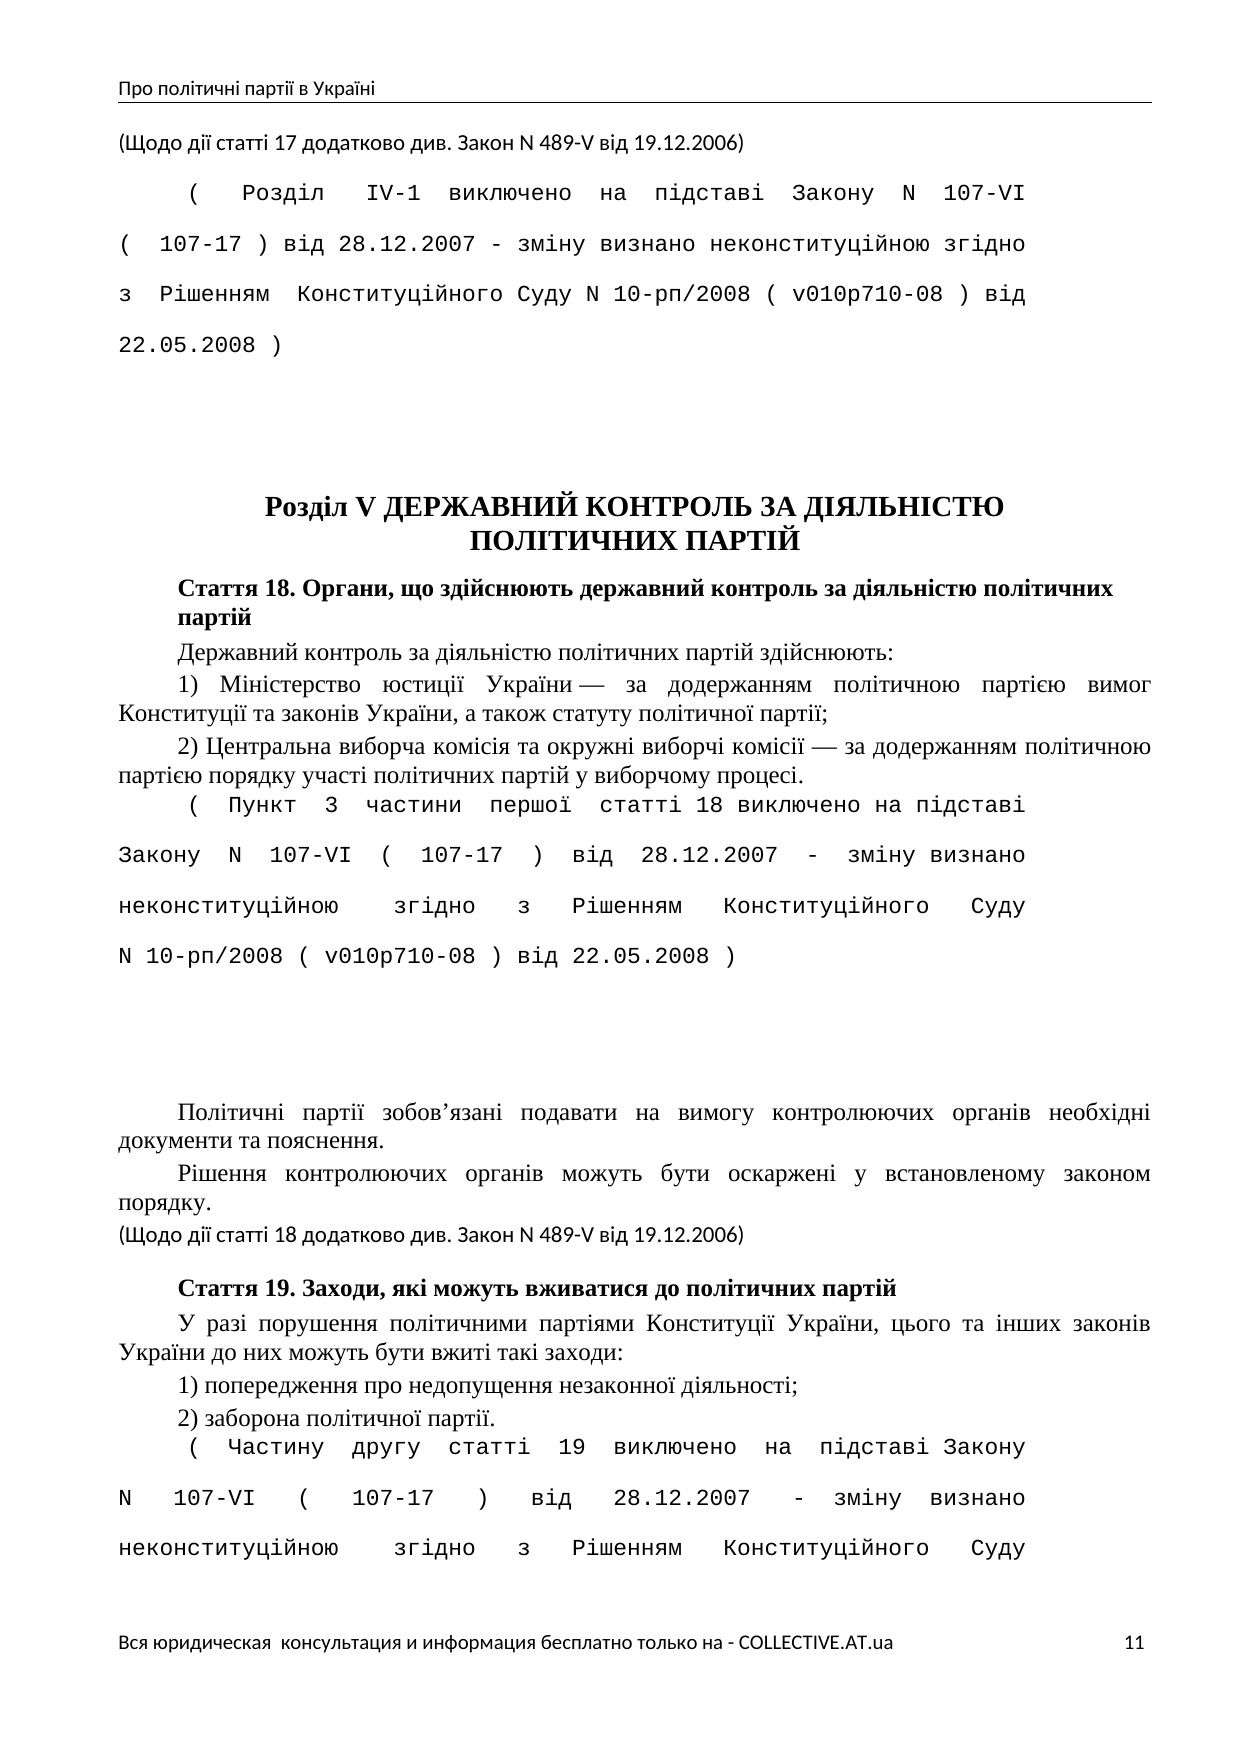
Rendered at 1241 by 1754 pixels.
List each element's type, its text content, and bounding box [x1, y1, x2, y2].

text У разі порушення політичними партіями Конституції України, цього та інших законів України до них можуть бути вжиті такі заходи: [118, 1308, 1152, 1366]
text неконституційною згідно з Рішенням Конституційного Суду [118, 894, 1152, 920]
text з Рішенням Конституційного Суду N 10-рп/2008 ( v010p710-08 ) від [118, 282, 1152, 308]
text ( Частину другу статті 19 виключено на підставі Закону [118, 1436, 1152, 1461]
text N 107-VI ( 107-17 ) від 28.12.2007 - зміну визнано [118, 1486, 1152, 1512]
text N 10-рп/2008 ( v010p710-08 ) від 22.05.2008 ) [118, 945, 1152, 971]
text 2) заборона політичної партії. [118, 1403, 1152, 1431]
subtitle Розділ V ДЕРЖАВНИЙ КОНТРОЛЬ ЗА ДІЯЛЬНІСТЮ ПОЛІТИЧНИХ ПАРТІЙ [222, 489, 1047, 556]
text 2) Центральна виборча комісія та окружні виборчі комісії — за додержанням політичною партією порядку участі політичних партій у виборчому процесі. [118, 731, 1152, 789]
text (Щодо дії статті 17 додатково див. Закон N 489-V від 19.12.2006) [118, 128, 1152, 156]
text Закону N 107-VI ( 107-17 ) від 28.12.2007 - зміну визнано [118, 843, 1152, 869]
text неконституційною згідно з Рішенням Конституційного Суду [118, 1537, 1152, 1563]
text (Щодо дії статті 18 додатково див. Закон N 489-V від 19.12.2006) [118, 1220, 1152, 1248]
subtitle Стаття 18. Органи, що здійснюють державний контроль за діяльністю політичних партій [177, 573, 1152, 630]
text Політичні партії зобов’язані подавати на вимогу контролюючих органів необхідні документи та пояснення. [118, 1097, 1152, 1154]
text 1) попередження про недопущення незаконної діяльності; [118, 1370, 1152, 1398]
text 1) Міністерство юстиції України — за додержанням політичною партією вимог Конституції та законів України, а також статуту політичної партії; [118, 669, 1152, 727]
text 22.05.2008 ) [118, 333, 1152, 359]
subtitle Стаття 19. Заходи, які можуть вживатися до політичних партій [177, 1273, 1152, 1302]
text Рішення контролюючих органів можуть бути оскаржені у встановленому законом порядку. [118, 1158, 1152, 1216]
text Державний контроль за діяльністю політичних партій здійснюють: [118, 637, 1152, 665]
text ( Розділ IV-1 виключено на підставі Закону N 107-VI [118, 181, 1152, 207]
text ( 107-17 ) від 28.12.2007 - зміну визнано неконституційною згідно [118, 232, 1152, 258]
text ( Пункт 3 частини першої статті 18 виключено на підставі [118, 793, 1152, 819]
